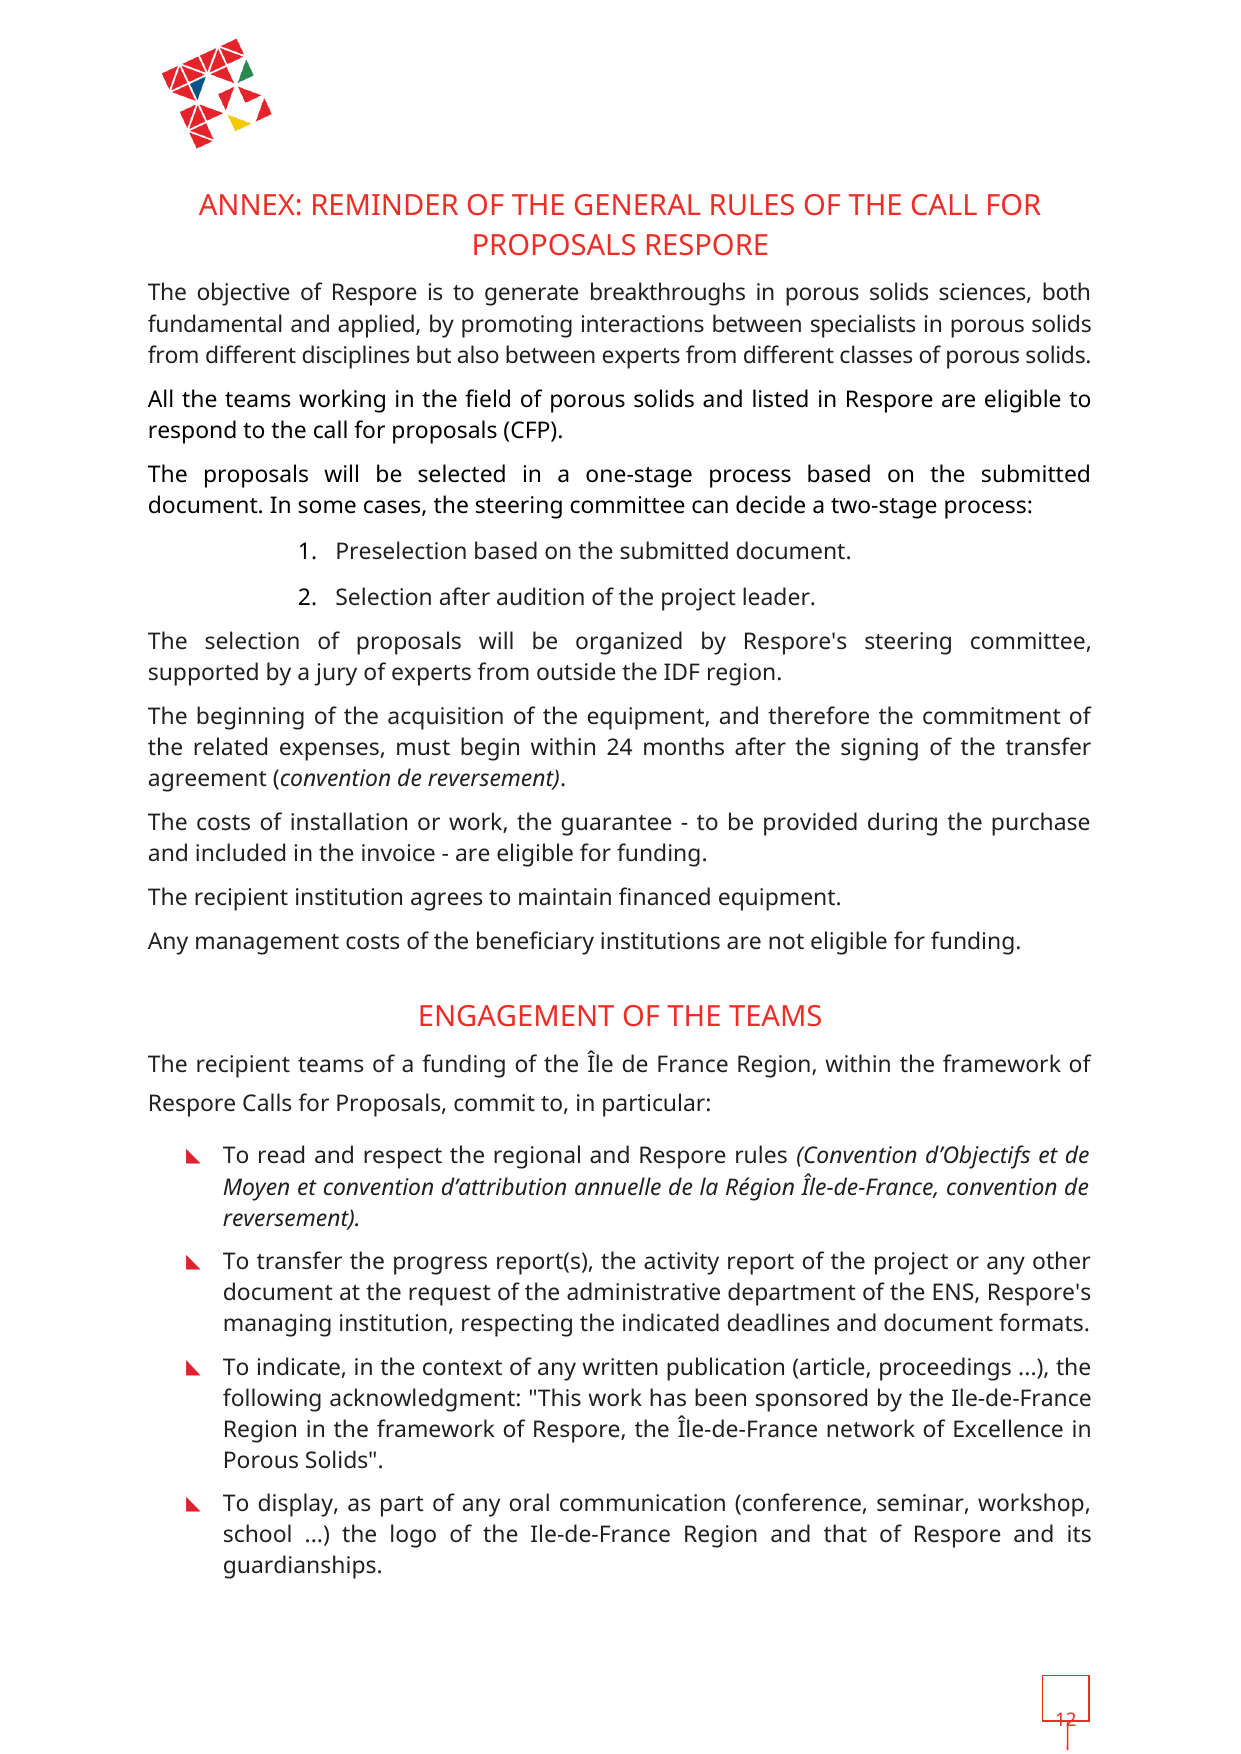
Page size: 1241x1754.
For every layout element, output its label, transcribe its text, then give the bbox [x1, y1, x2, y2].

picture [186, 1253, 201, 1270]
picture [186, 1358, 201, 1376]
text The objective of Respore is to generate breakthroughs in porous solids sciences, both fundamental and applied, by promoting interactions between specialists in porous solids from different disciplines but also between experts from different classes of porous solids. [148, 276, 1092, 370]
text All the teams working in the field of porous solids and listed in Respore are eligible to respond to the call for proposals (CFP). [148, 383, 1092, 445]
text The beginning of the acquisition of the equipment, and therefore the commitment of the related expenses, must begin within 24 months after the signing of the transfer agreement (convention de reversement). [148, 700, 1092, 793]
text The costs of installation or work, the guarantee - to be provided during the purchase and included in the invoice - are eligible for funding. [148, 806, 1092, 868]
list Selection after audition of the project leader. [298, 579, 1092, 612]
text The selection of proposals will be organized by Respore's steering committee, supported by a jury of experts from outside the IDF region. [148, 625, 1092, 687]
text The recipient institution agrees to maintain financed equipment. [148, 881, 1092, 912]
text The recipient teams of a funding of the Île de France Region, within the framework of Respore Calls for Proposals, commit to, in particular: [148, 1048, 1092, 1118]
text Any management costs of the beneficiary institutions are not eligible for funding. [148, 925, 1092, 956]
list To indicate, in the context of any written publication (article, proceedings ...), the following acknowledgment: "This work has been sponsored by the Ile-de-France Region in the framework of Respore, the Île-de-France network of Excellence in Porous Solids". [185, 1350, 1092, 1474]
text The proposals will be selected in a one-stage process based on the submitted document. In some cases, the steering committee can decide a two-stage process: [148, 458, 1092, 520]
picture [153, 31, 279, 150]
subtitle ANNEX: REMINDER OF THE GENERAL RULES OF THE CALL FOR PROPOSALS RESPORE [148, 184, 1092, 264]
subtitle ENGAGEMENT OF THE TEAMS [148, 996, 1092, 1035]
picture [186, 1147, 201, 1164]
list To display, as part of any oral communication (conference, seminar, workshop, school ...) the logo of the Ile-de-France Region and that of Respore and its guardianships. [185, 1487, 1092, 1580]
list To transfer the progress report(s), the activity report of the project or any other document at the request of the administrative department of the ENS, Respore's managing institution, respecting the indicated deadlines and document formats. [185, 1245, 1092, 1338]
list To read and respect the regional and Respore rules (Convention d’Objectifs et de Moyen et convention d’attribution annuelle de la Région Île-de-France, convention de reversement). [185, 1139, 1092, 1232]
picture [186, 1495, 201, 1512]
list Preselection based on the submitted document. [298, 533, 1092, 566]
